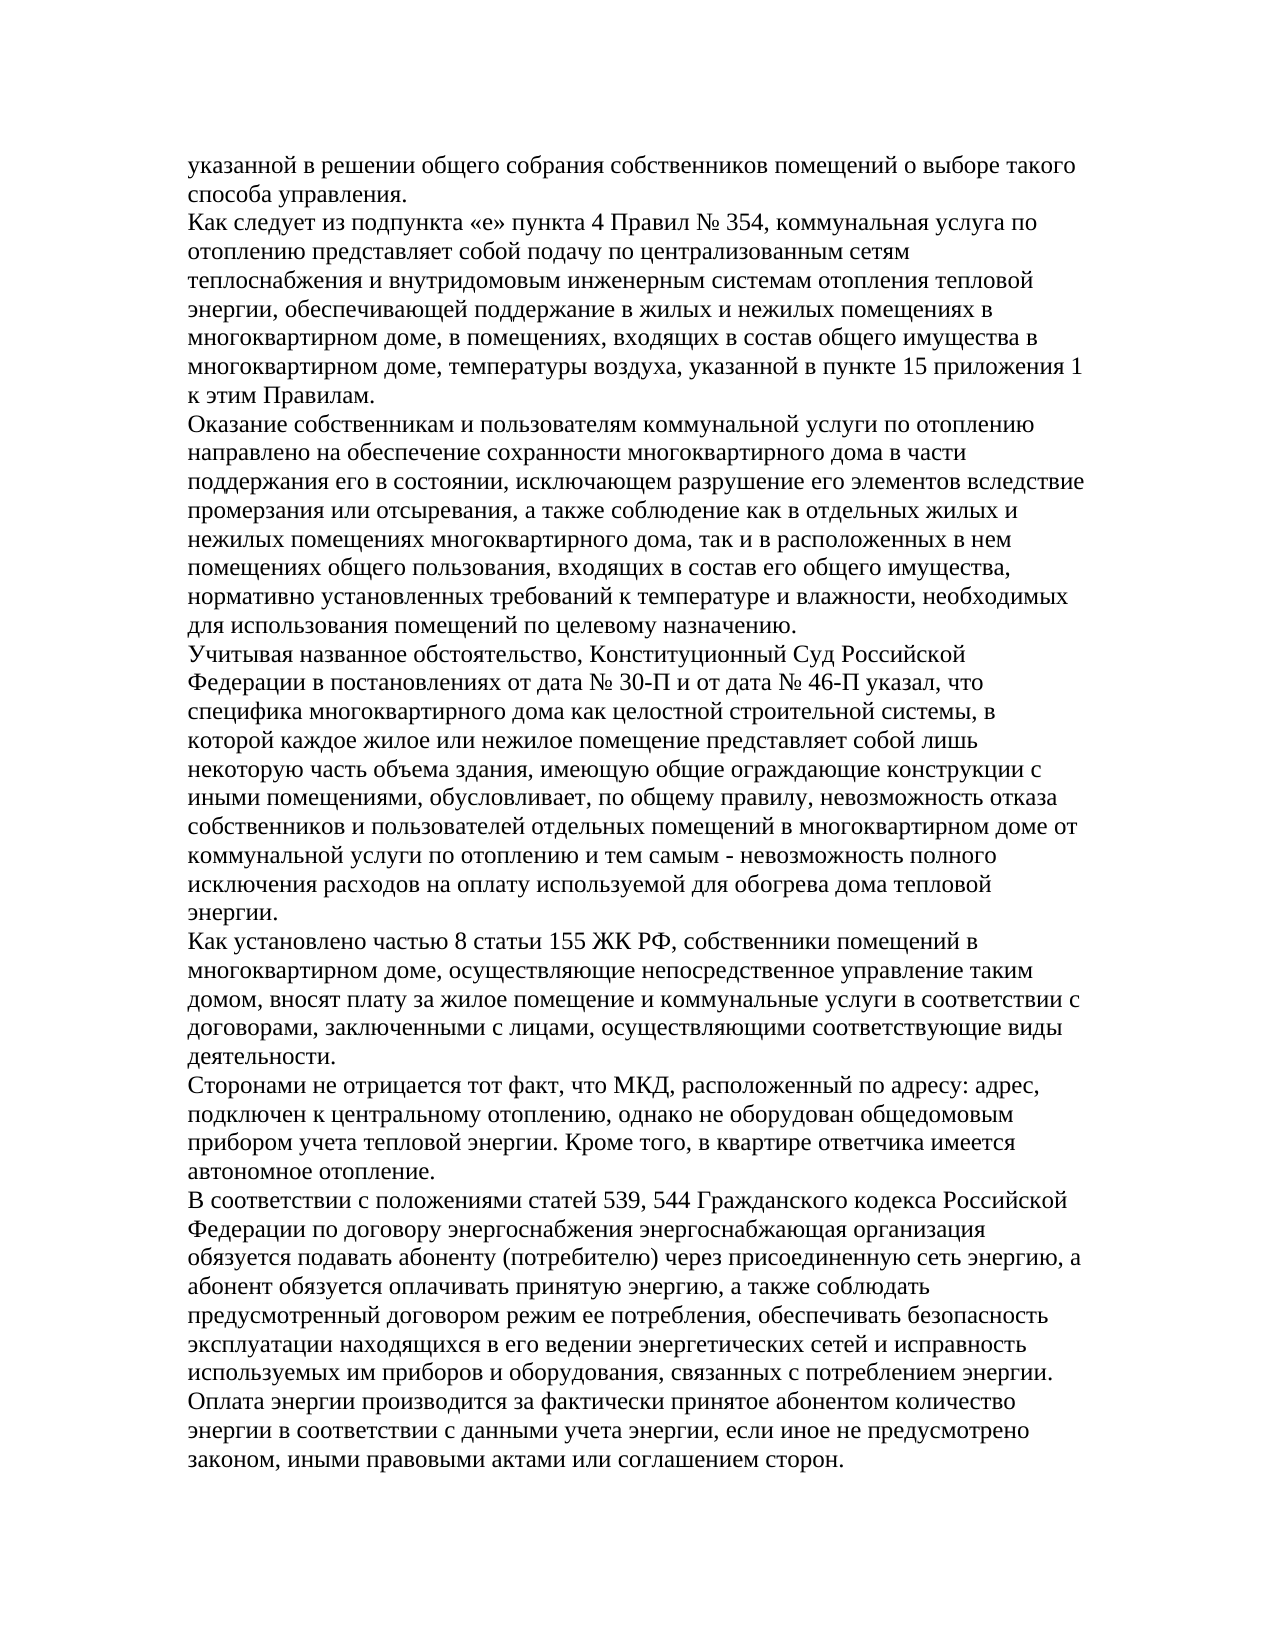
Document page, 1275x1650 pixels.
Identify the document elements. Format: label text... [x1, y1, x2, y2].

text Сторонами не отрицается тот факт, что МКД, расположенный по адресу: адрес, подключен к центральному отоплению, однако не оборудован общедомовым прибором учета тепловой энергии. Кроме того, в квартире ответчика имеется автономное отопление. [187, 1070, 1087, 1185]
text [187, 150, 1087, 207]
text В соответствии с положениями статей 539, 544 Гражданского кодекса Российской Федерации по договору энергоснабжения энергоснабжающая организация обязуется подавать абоненту (потребителю) через присоединенную сеть энергию, а абонент обязуется оплачивать принятую энергию, а также соблюдать предусмотренный договором режим ее потребления, обеспечивать безопасность эксплуатации находящихся в его ведении энергетических сетей и исправность используемых им приборов и оборудования, связанных с потреблением энергии. [187, 1185, 1087, 1386]
text Оплата энергии производится за фактически принятое абонентом количество энергии в соответствии с данными учета энергии, если иное не предусмотрено законом, иными правовыми актами или соглашением сторон. [187, 1386, 1087, 1472]
text Как установлено частью 8 статьи 155 ЖК РФ, собственники помещений в многоквартирном доме, осуществляющие непосредственное управление таким домом, вносят плату за жилое помещение и коммунальные услуги в соответствии с договорами, заключенными с лицами, осуществляющими соответствующие виды деятельности. [187, 926, 1087, 1070]
text Учитывая названное обстоятельство, Конституционный Суд Российской Федерации в постановлениях от дата № 30-П и от дата № 46-П указал, что специфика многоквартирного дома как целостной строительной системы, в которой каждое жилое или нежилое помещение представляет собой лишь некоторую часть объема здания, имеющую общие ограждающие конструкции с иными помещениями, обусловливает, по общему правилу, невозможность отказа собственников и пользователей отдельных помещений в многоквартирном доме от коммунальной услуги по отоплению и тем самым - невозможность полного исключения расходов на оплату используемой для обогрева дома тепловой энергии. [187, 639, 1087, 926]
text Как следует из подпункта «е» пункта 4 Правил № 354, коммунальная услуга по отоплению представляет собой подачу по централизованным сетям теплоснабжения и внутридомовым инженерным системам отопления тепловой энергии, обеспечивающей поддержание в жилых и нежилых помещениях в многоквартирном доме, в помещениях, входящих в состав общего имущества в многоквартирном доме, температуры воздуха, указанной в пункте 15 приложения 1 к этим Правилам. [187, 207, 1087, 409]
text Оказание собственникам и пользователям коммунальной услуги по отоплению направлено на обеспечение сохранности многоквартирного дома в части поддержания его в состоянии, исключающем разрушение его элементов вследствие промерзания или отсыревания, а также соблюдение как в отдельных жилых и нежилых помещениях многоквартирного дома, так и в расположенных в нем помещениях общего пользования, входящих в состав его общего имущества, нормативно установленных требований к температуре и влажности, необходимых для использования помещений по целевому назначению. [187, 409, 1087, 639]
